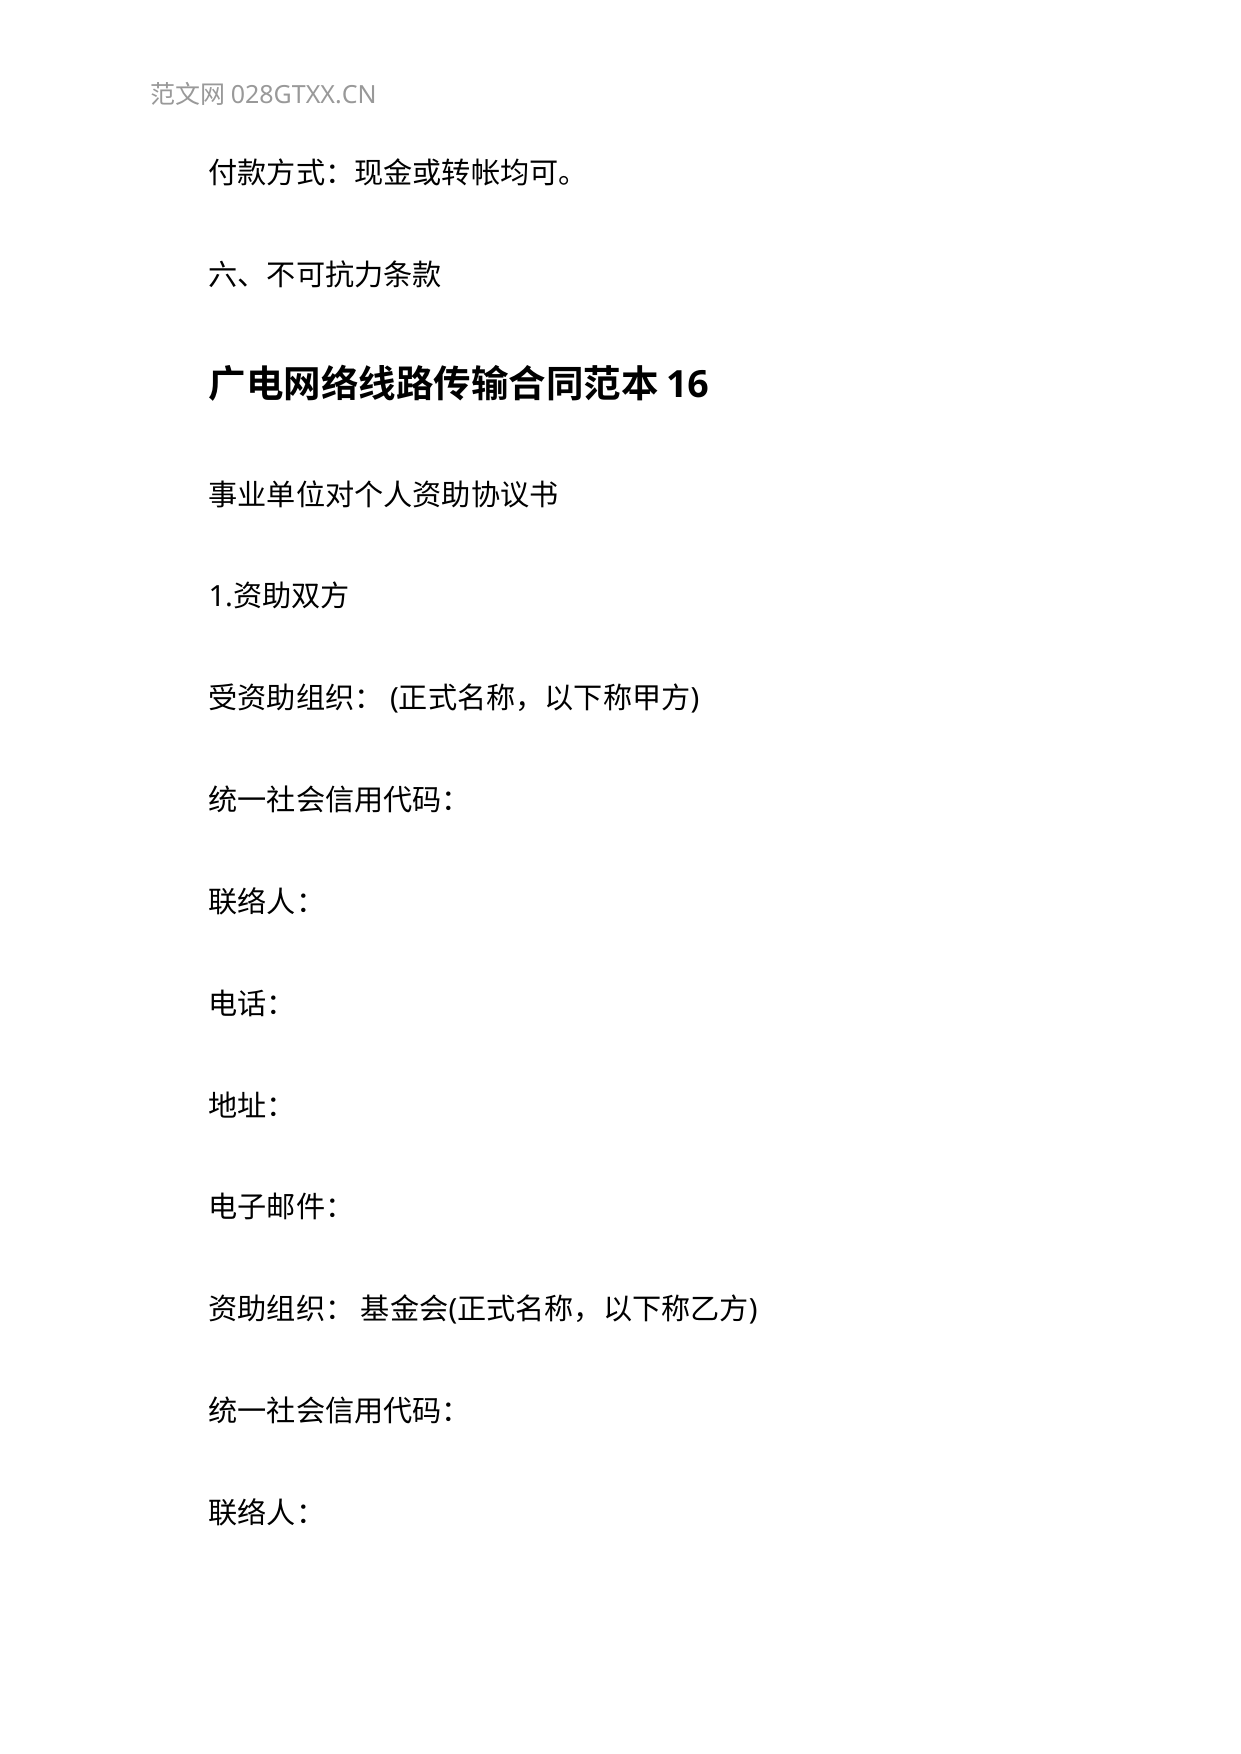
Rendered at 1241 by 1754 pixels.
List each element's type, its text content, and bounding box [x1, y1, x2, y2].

text 统一社会信用代码： [150, 1388, 1090, 1430]
text 地址： [150, 1082, 1090, 1124]
text 付款方式：现金或转帐均可。 [150, 150, 1090, 192]
text 广电网络线路传输合同范本16 [150, 353, 1090, 408]
text 1.资助双方 [150, 573, 1090, 615]
text 统一社会信用代码： [150, 777, 1090, 819]
text 联络人： [150, 1489, 1090, 1532]
text 电子邮件： [150, 1184, 1090, 1226]
text 联络人： [150, 879, 1090, 921]
text 电话： [150, 980, 1090, 1023]
text 六、不可抗力条款 [150, 252, 1090, 294]
text 受资助组织： (正式名称，以下称甲方) [150, 675, 1090, 717]
text 事业单位对个人资助协议书 [150, 471, 1090, 513]
text 资助组织： 基金会(正式名称，以下称乙方) [150, 1286, 1090, 1328]
